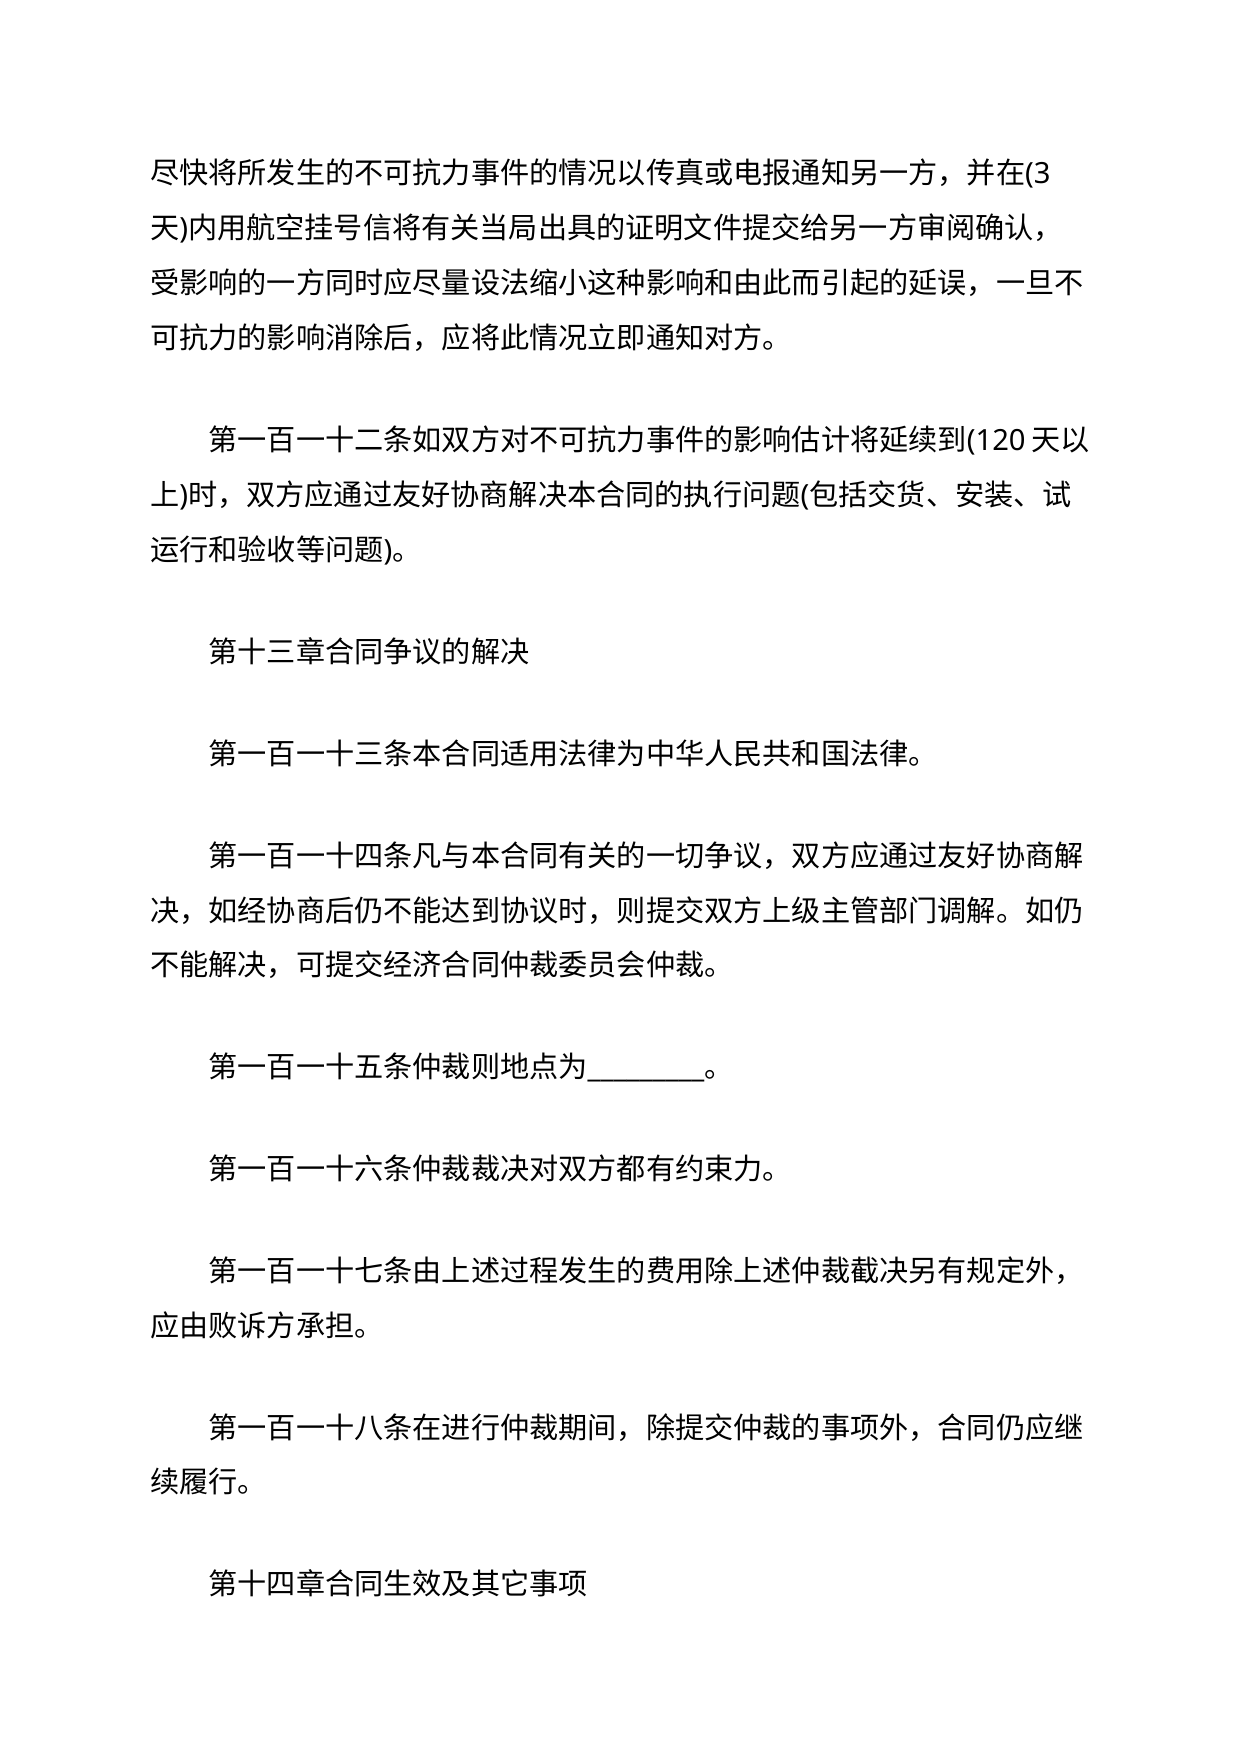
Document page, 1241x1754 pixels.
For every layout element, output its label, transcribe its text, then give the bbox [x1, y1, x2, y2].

text 第一百一十二条如双方对不可抗力事件的影响估计将延续到(120天以上)时，双方应通过友好协商解决本合同的执行问题(包括交货、安装、试运行和验收等问题)。 [150, 417, 1090, 569]
text 第一百一十三条本合同适用法律为中华人民共和国法律。 [150, 730, 1090, 773]
text 第一百一十五条仲裁则地点为_________。 [150, 1044, 1090, 1086]
text 第一百一十八条在进行仲裁期间，除提交仲裁的事项外，合同仍应继续履行。 [150, 1404, 1090, 1501]
text 第十三章合同争议的解决 [150, 629, 1090, 671]
text 第十四章合同生效及其它事项 [150, 1561, 1090, 1603]
text 第一百一十七条由上述过程发生的费用除上述仲裁截决另有规定外，应由败诉方承担。 [150, 1247, 1090, 1345]
text 第一百一十四条凡与本合同有关的一切争议，双方应通过友好协商解决，如经协商后仍不能达到协议时，则提交双方上级主管部门调解。如仍不能解决，可提交经济合同仲裁委员会仲裁。 [150, 832, 1090, 984]
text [150, 150, 1090, 357]
text 第一百一十六条仲裁裁决对双方都有约束力。 [150, 1146, 1090, 1188]
